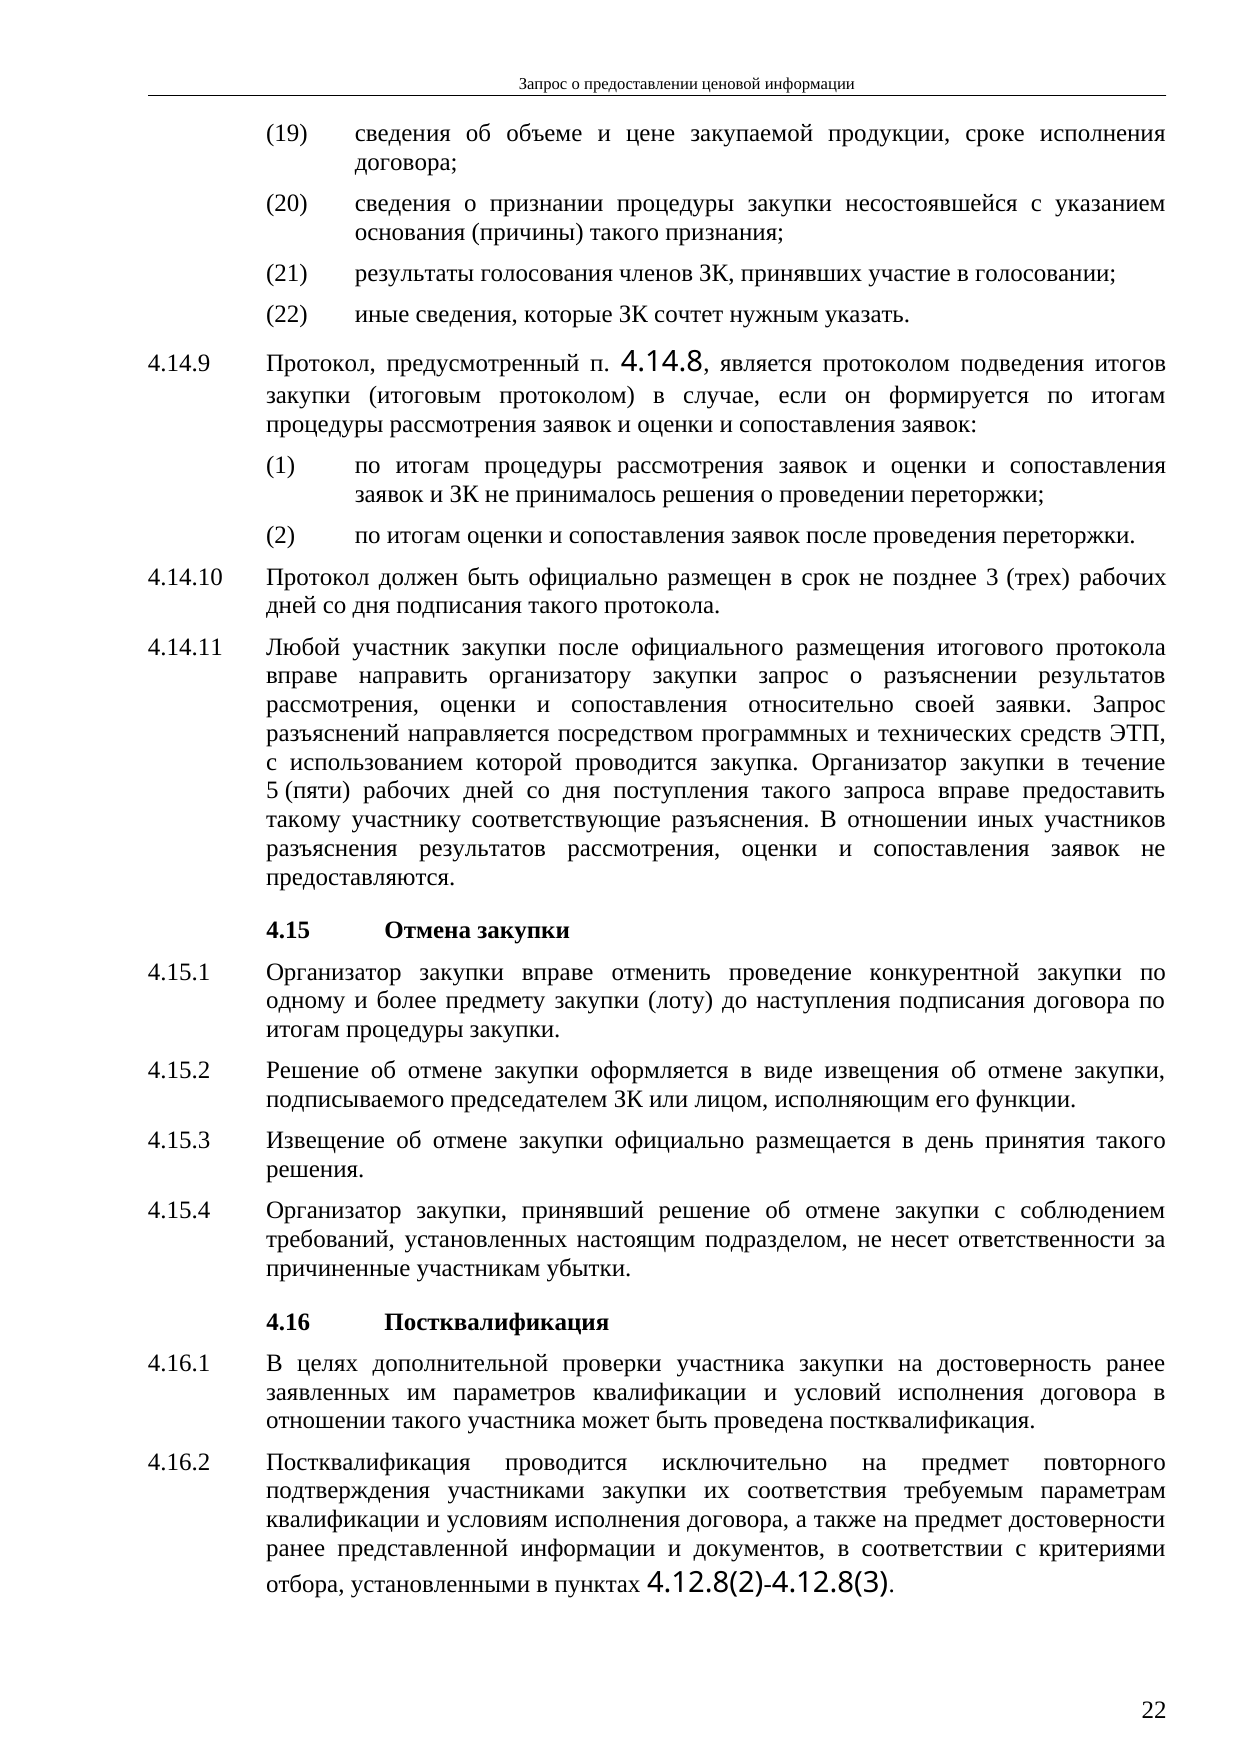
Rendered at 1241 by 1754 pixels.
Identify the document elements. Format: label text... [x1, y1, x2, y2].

list Протокол, предусмотренный п. 4.14.8, является протоколом подведения итогов закупки (итоговым протоколом) в случае, если он формируется по итогам процедуры рассмотрения заявок и оценки и сопоставления заявок: [148, 341, 1166, 438]
list Извещение об отмене закупки официально размещается в день принятия такого решения. [148, 1125, 1166, 1183]
list Организатор закупки, принявший решение об отмене закупки с соблюдением требований, установленных настоящим подразделом, не несет ответственности за причиненные участникам убытки. [148, 1195, 1166, 1282]
list Постквалификация проводится исключительно на предмет повторного подтверждения участниками закупки их соответствия требуемым параметрам квалификации и условиям исполнения договора, а также на предмет достоверности ранее представленной информации и документов, в соответствии с критериями отбора, установленными в пунктах 4.12.8(2)-4.12.8(3). [148, 1447, 1166, 1601]
list сведения о признании процедуры закупки несостоявшейся с указанием основания (причины) такого признания; [266, 188, 1166, 246]
list В целях дополнительной проверки участника закупки на достоверность ранее заявленных им параметров квалификации и условий исполнения договора в отношении такого участника может быть проведена постквалификация. [148, 1348, 1166, 1434]
list Протокол должен быть официально размещен в срок не позднее 3 (трех) рабочих дней со дня подписания такого протокола. [148, 562, 1166, 619]
list Решение об отмене закупки оформляется в виде извещения об отмене закупки, подписываемого председателем ЗК или лицом, исполняющим его функции. [148, 1055, 1166, 1113]
list результаты голосования членов ЗК, принявших участие в голосовании; [266, 258, 1166, 287]
list Организатор закупки вправе отменить проведение конкурентной закупки по одному и более предмету закупки (лоту) до наступления подписания договора по итогам процедуры закупки. [148, 957, 1166, 1043]
list Отмена закупки [266, 915, 1166, 944]
list иные сведения, которые ЗК сочтет нужным указать. [266, 299, 1166, 328]
list по итогам процедуры рассмотрения заявок и оценки и сопоставления заявок и ЗК не принималось решения о проведении переторжки; [266, 450, 1166, 508]
list по итогам оценки и сопоставления заявок после проведения переторжки. [266, 520, 1166, 549]
list Постквалификация [266, 1307, 1166, 1335]
list Любой участник закупки после официального размещения итогового протокола вправе направить организатору закупки запрос о разъяснении результатов рассмотрения, оценки и сопоставления относительно своей заявки. Запрос разъяснений направляется посредством программных и технических средств ЭТП, с использованием которой проводится закупка. Организатор закупки в течение 5 (пяти) рабочих дней со дня поступления такого запроса вправе предоставить такому участнику соответствующие разъяснения. В отношении иных участников разъяснения результатов рассмотрения, оценки и сопоставления заявок не предоставляются. [148, 632, 1166, 890]
list сведения об объеме и цене закупаемой продукции, сроке исполнения договора; [266, 118, 1166, 176]
